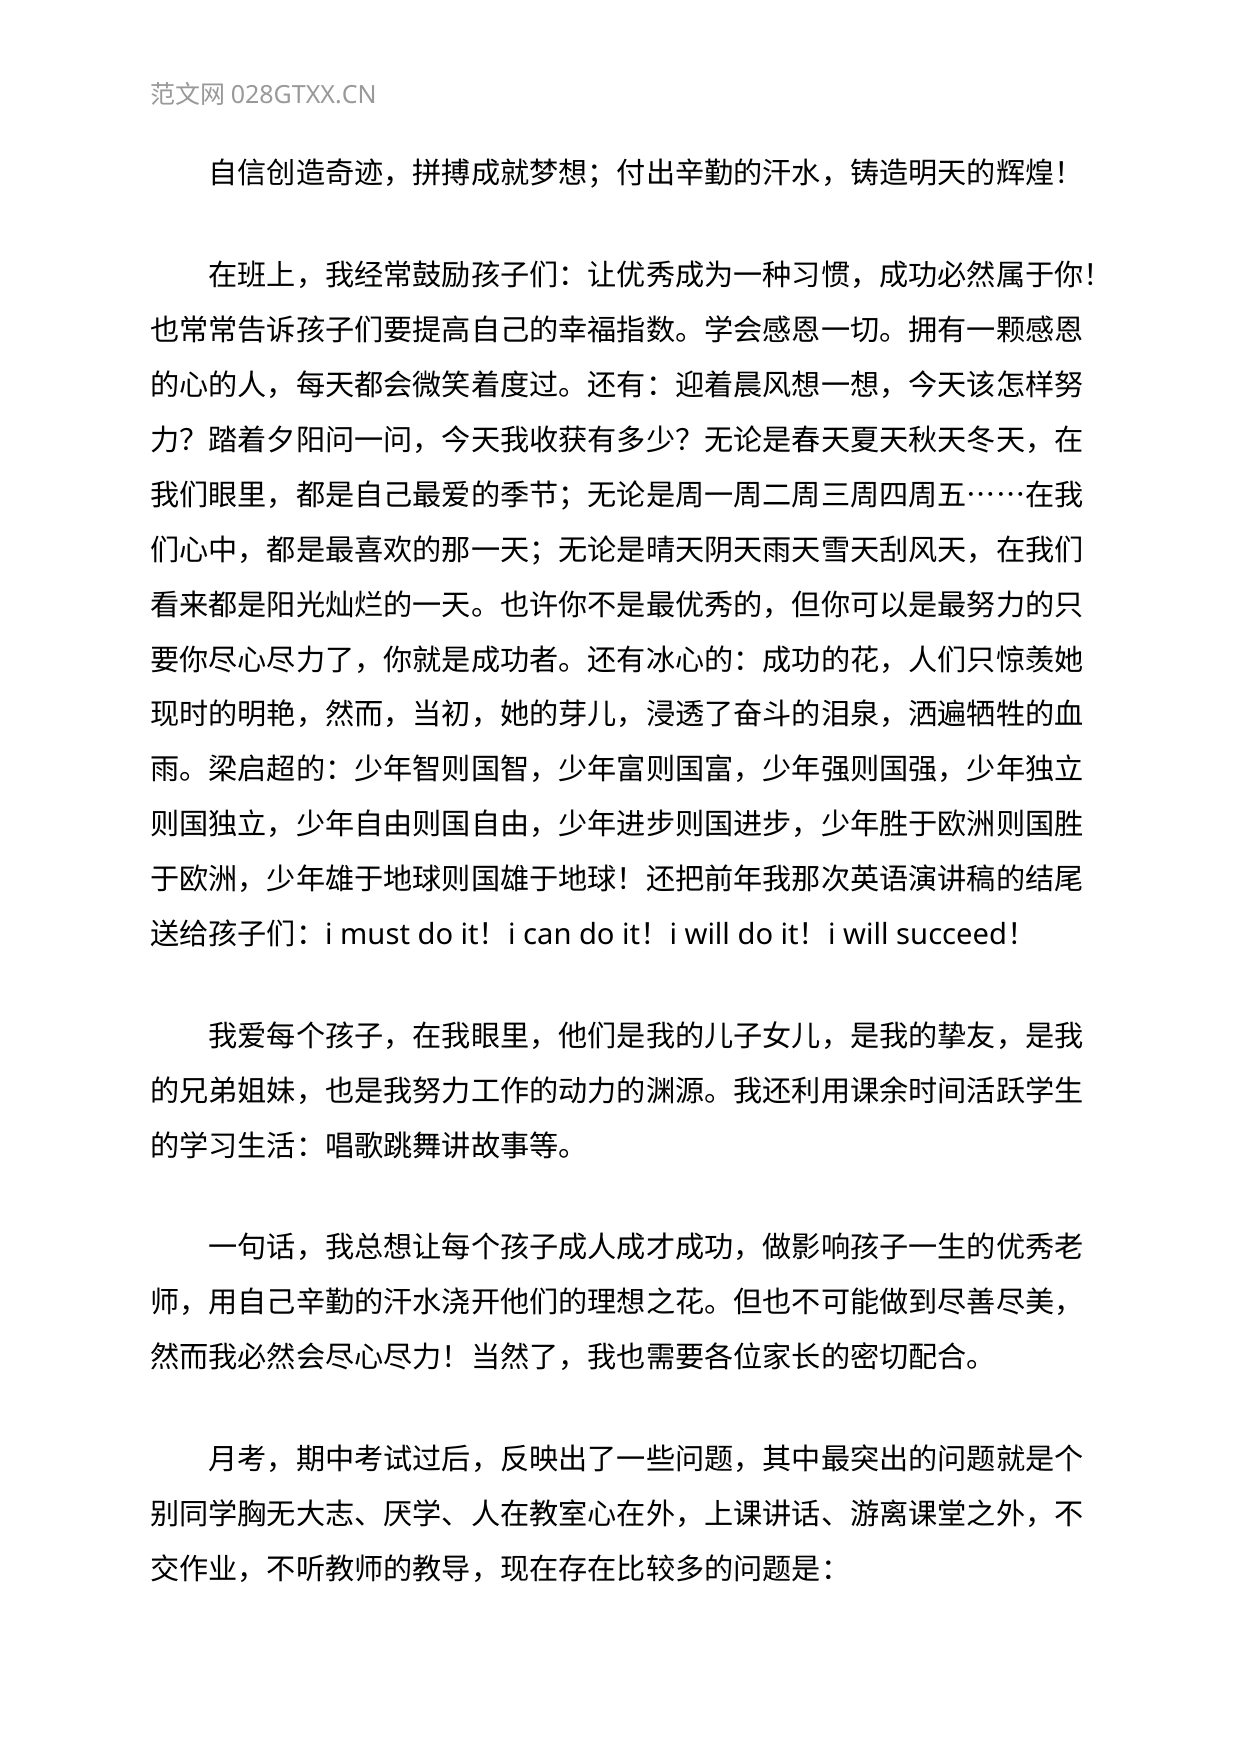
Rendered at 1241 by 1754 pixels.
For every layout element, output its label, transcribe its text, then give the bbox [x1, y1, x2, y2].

text 我爱每个孩子，在我眼里，他们是我的儿子女儿，是我的挚友，是我的兄弟姐妹，也是我努力工作的动力的渊源。我还利用课余时间活跃学生的学习生活：唱歌跳舞讲故事等。 [150, 1012, 1090, 1164]
text 自信创造奇迹，拼搏成就梦想；付出辛勤的汗水，铸造明天的辉煌！ [150, 150, 1090, 192]
text 一句话，我总想让每个孩子成人成才成功，做影响孩子一生的优秀老师，用自己辛勤的汗水浇开他们的理想之花。但也不可能做到尽善尽美，然而我必然会尽心尽力！当然了，我也需要各位家长的密切配合。 [150, 1224, 1090, 1376]
text 在班上，我经常鼓励孩子们：让优秀成为一种习惯，成功必然属于你！也常常告诉孩子们要提高自己的幸福指数。学会感恩一切。拥有一颗感恩的心的人，每天都会微笑着度过。还有：迎着晨风想一想，今天该怎样努力？踏着夕阳问一问，今天我收获有多少？无论是春天夏天秋天冬天，在我们眼里，都是自己最爱的季节；无论是周一周二周三周四周五……在我们心中，都是最喜欢的那一天；无论是晴天阴天雨天雪天刮风天，在我们看来都是阳光灿烂的一天。也许你不是最优秀的，但你可以是最努力的只要你尽心尽力了，你就是成功者。还有冰心的：成功的花，人们只惊羡她现时的明艳，然而，当初，她的芽儿，浸透了奋斗的泪泉，洒遍牺牲的血雨。梁启超的：少年智则国智，少年富则国富，少年强则国强，少年独立则国独立，少年自由则国自由，少年进步则国进步，少年胜于欧洲则国胜于欧洲，少年雄于地球则国雄于地球！还把前年我那次英语演讲稿的结尾送给孩子们：i must do it！i can do it！i will do it！i will succeed！ [150, 252, 1090, 953]
text 月考，期中考试过后，反映出了一些问题，其中最突出的问题就是个别同学胸无大志、厌学、人在教室心在外，上课讲话、游离课堂之外，不交作业，不听教师的教导，现在存在比较多的问题是： [150, 1436, 1090, 1588]
